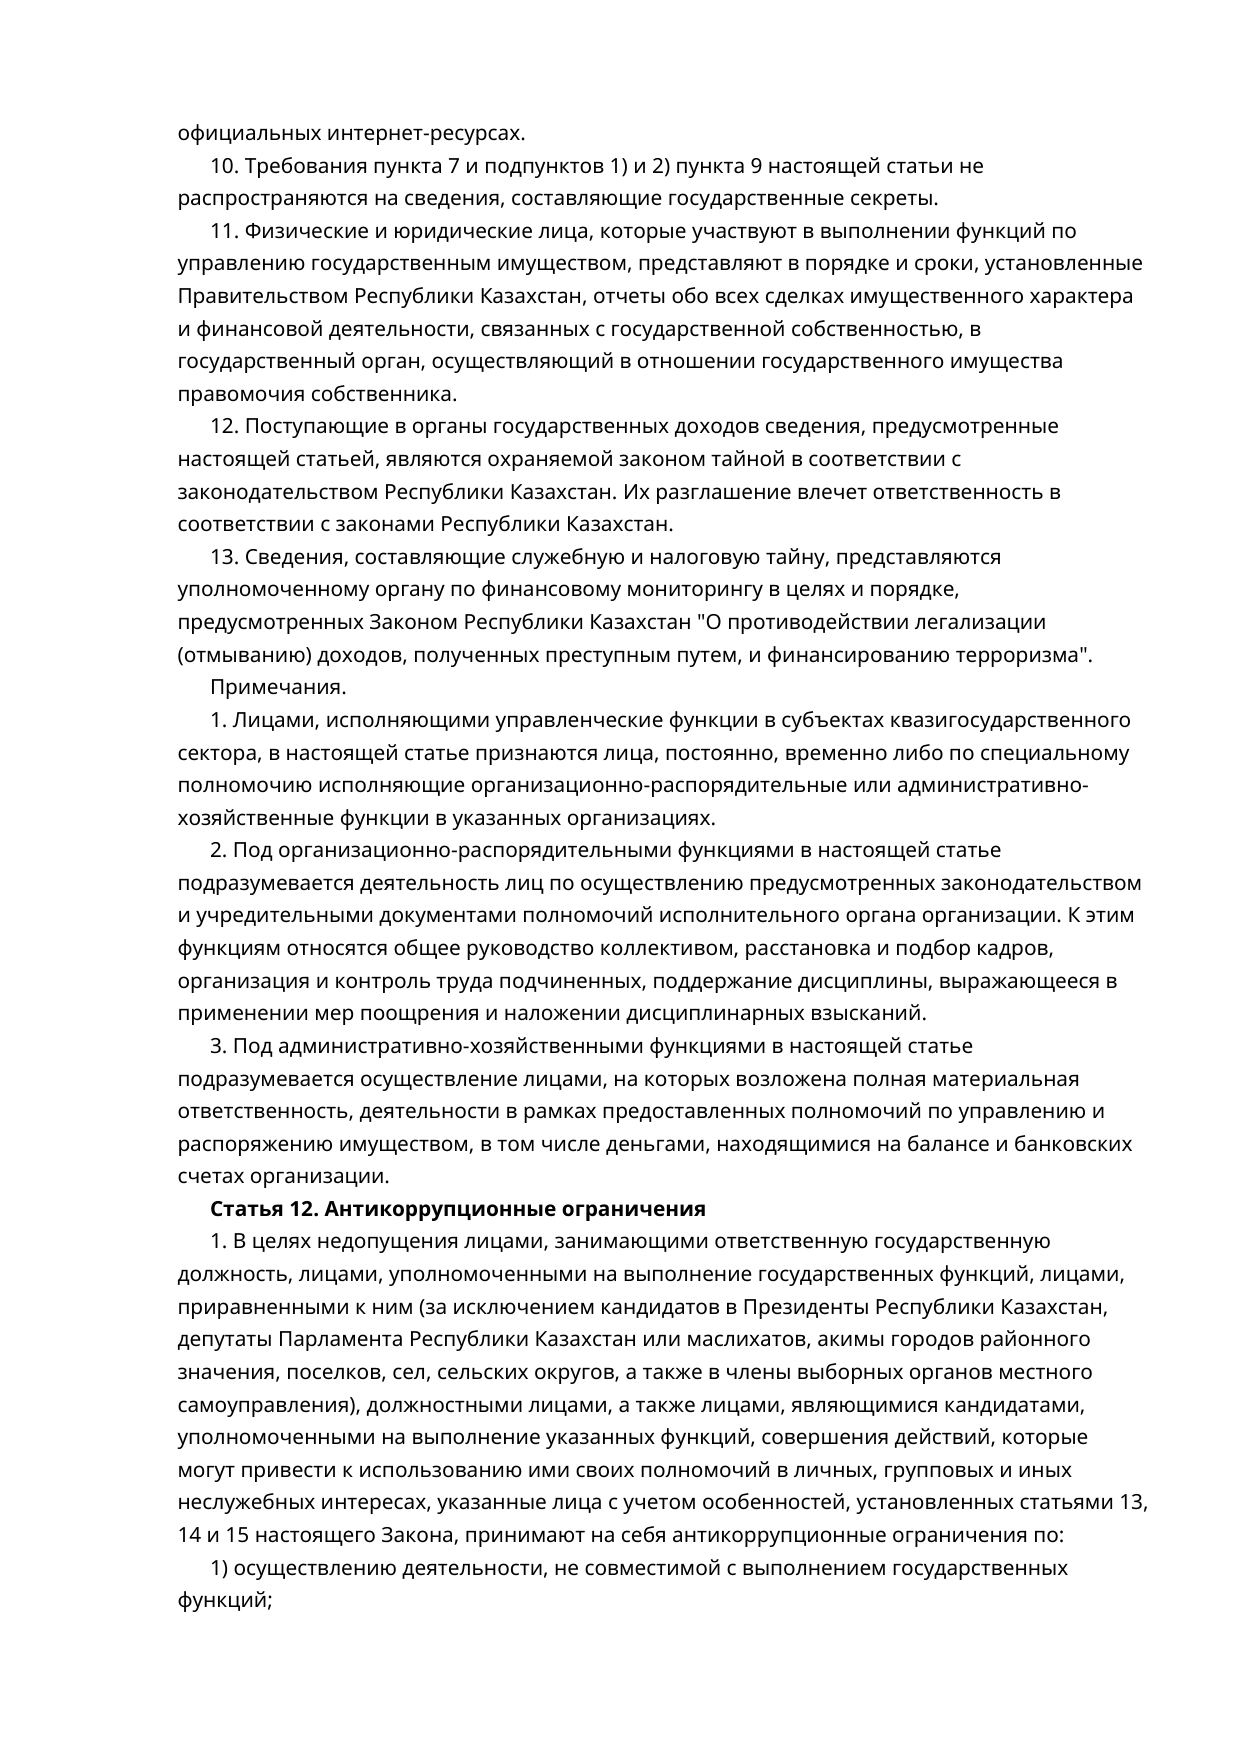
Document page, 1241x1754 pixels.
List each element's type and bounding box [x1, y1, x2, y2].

text [177, 118, 1152, 1614]
